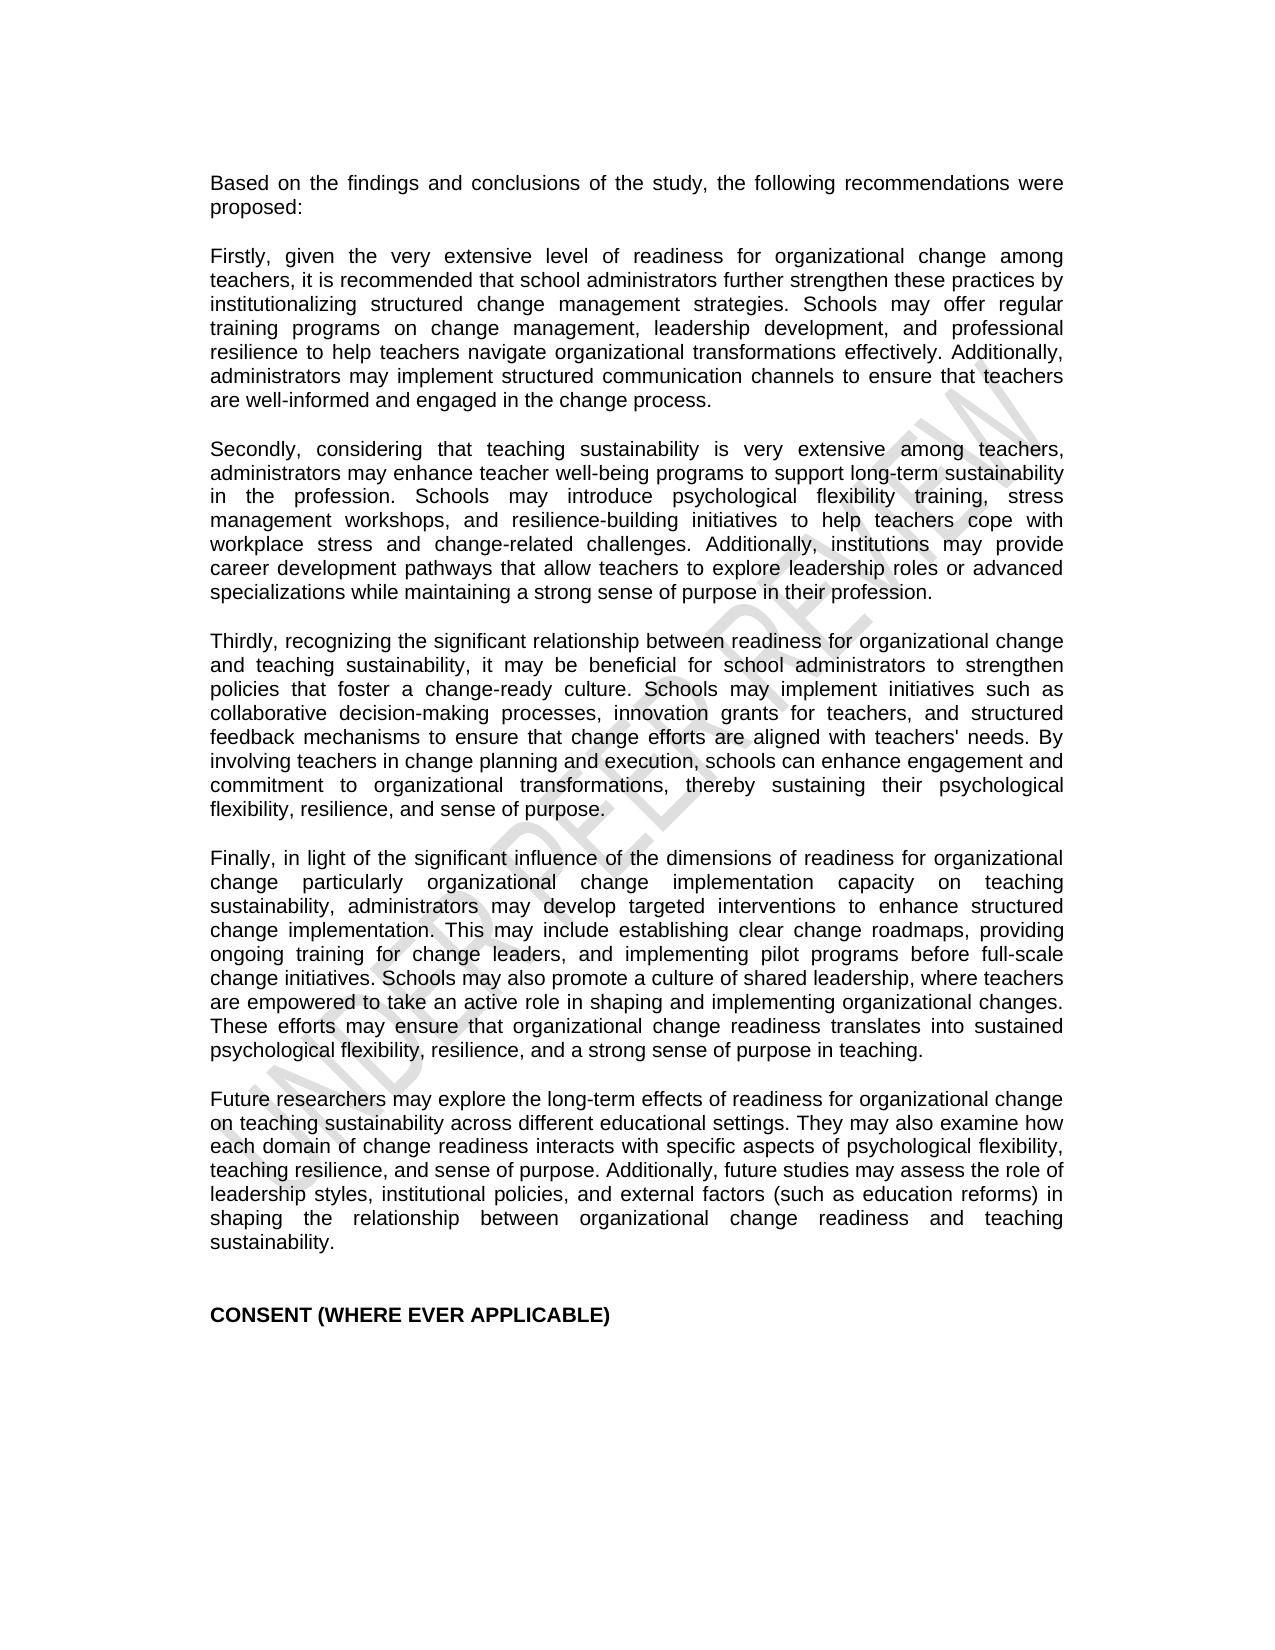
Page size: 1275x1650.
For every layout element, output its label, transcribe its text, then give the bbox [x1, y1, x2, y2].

text Finally, in light of the significant influence of the dimensions of readiness for organizational change particularly organizational change implementation capacity on teaching sustainability, administrators may develop targeted interventions to enhance structured change implementation. This may include establishing clear change roadmaps, providing ongoing training for change leaders, and implementing pilot programs before full-scale change initiatives. Schools may also promote a culture of shared leadership, where teachers are empowered to take an active role in shaping and implementing organizational changes. These efforts may ensure that organizational change readiness translates into sustained psychological flexibility, resilience, and a strong sense of purpose in teaching. [210, 846, 1065, 1061]
text Future researchers may explore the long-term effects of readiness for organizational change on teaching sustainability across different educational settings. They may also examine how each domain of change readiness interacts with specific aspects of psychological flexibility, teaching resilience, and sense of purpose. Additionally, future studies may assess the role of leadership styles, institutional policies, and external factors (such as education reforms) in shaping the relationship between organizational change readiness and teaching sustainability. [210, 1086, 1065, 1254]
text Thirdly, recognizing the significant relationship between readiness for organizational change and teaching sustainability, it may be beneficial for school administrators to strengthen policies that foster a change-ready culture. Schools may implement initiatives such as collaborative decision-making processes, innovation grants for teachers, and structured feedback mechanisms to ensure that change efforts are aligned with teachers' needs. By involving teachers in change planning and execution, schools can enhance engagement and commitment to organizational transformations, thereby sustaining their psychological flexibility, resilience, and sense of purpose. [210, 629, 1065, 821]
text Based on the findings and conclusions of the study, the following recommendations were proposed: [210, 171, 1065, 219]
text Consent (where ever applicable) [210, 1303, 1065, 1327]
text Firstly, given the very extensive level of readiness for organizational change among teachers, it is recommended that school administrators further strengthen these practices by institutionalizing structured change management strategies. Schools may offer regular training programs on change management, leadership development, and professional resilience to help teachers navigate organizational transformations effectively. Additionally, administrators may implement structured communication channels to ensure that teachers are well-informed and engaged in the change process. [210, 244, 1065, 411]
text Secondly, considering that teaching sustainability is very extensive among teachers, administrators may enhance teacher well-being programs to support long-term sustainability in the profession. Schools may introduce psychological flexibility training, stress management workshops, and resilience-building initiatives to help teachers cope with workplace stress and change-related challenges. Additionally, institutions may provide career development pathways that allow teachers to explore leadership roles or advanced specializations while maintaining a strong sense of purpose in their profession. [210, 436, 1065, 604]
